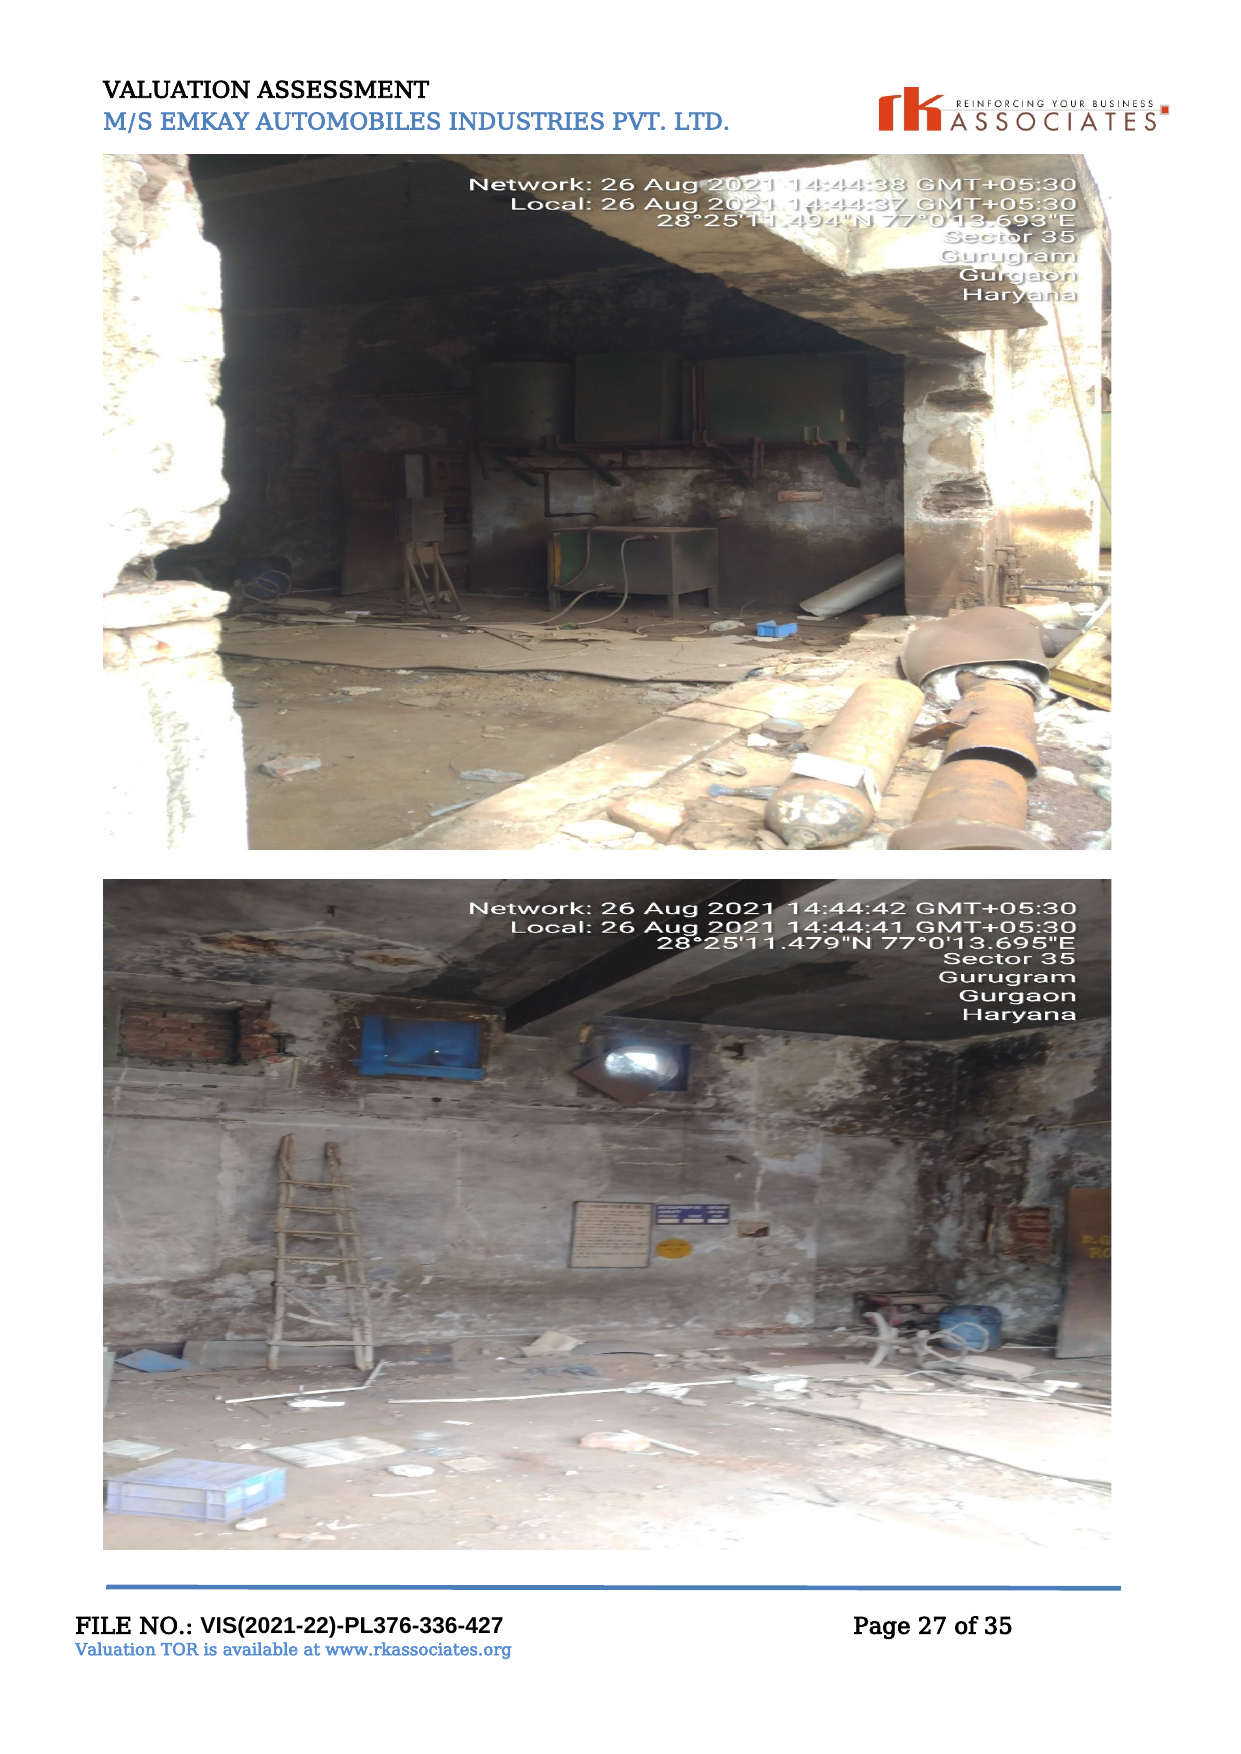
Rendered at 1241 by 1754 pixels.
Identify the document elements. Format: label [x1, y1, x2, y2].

picture [878, 87, 1170, 131]
picture [103, 879, 1112, 1550]
picture [103, 154, 1112, 850]
